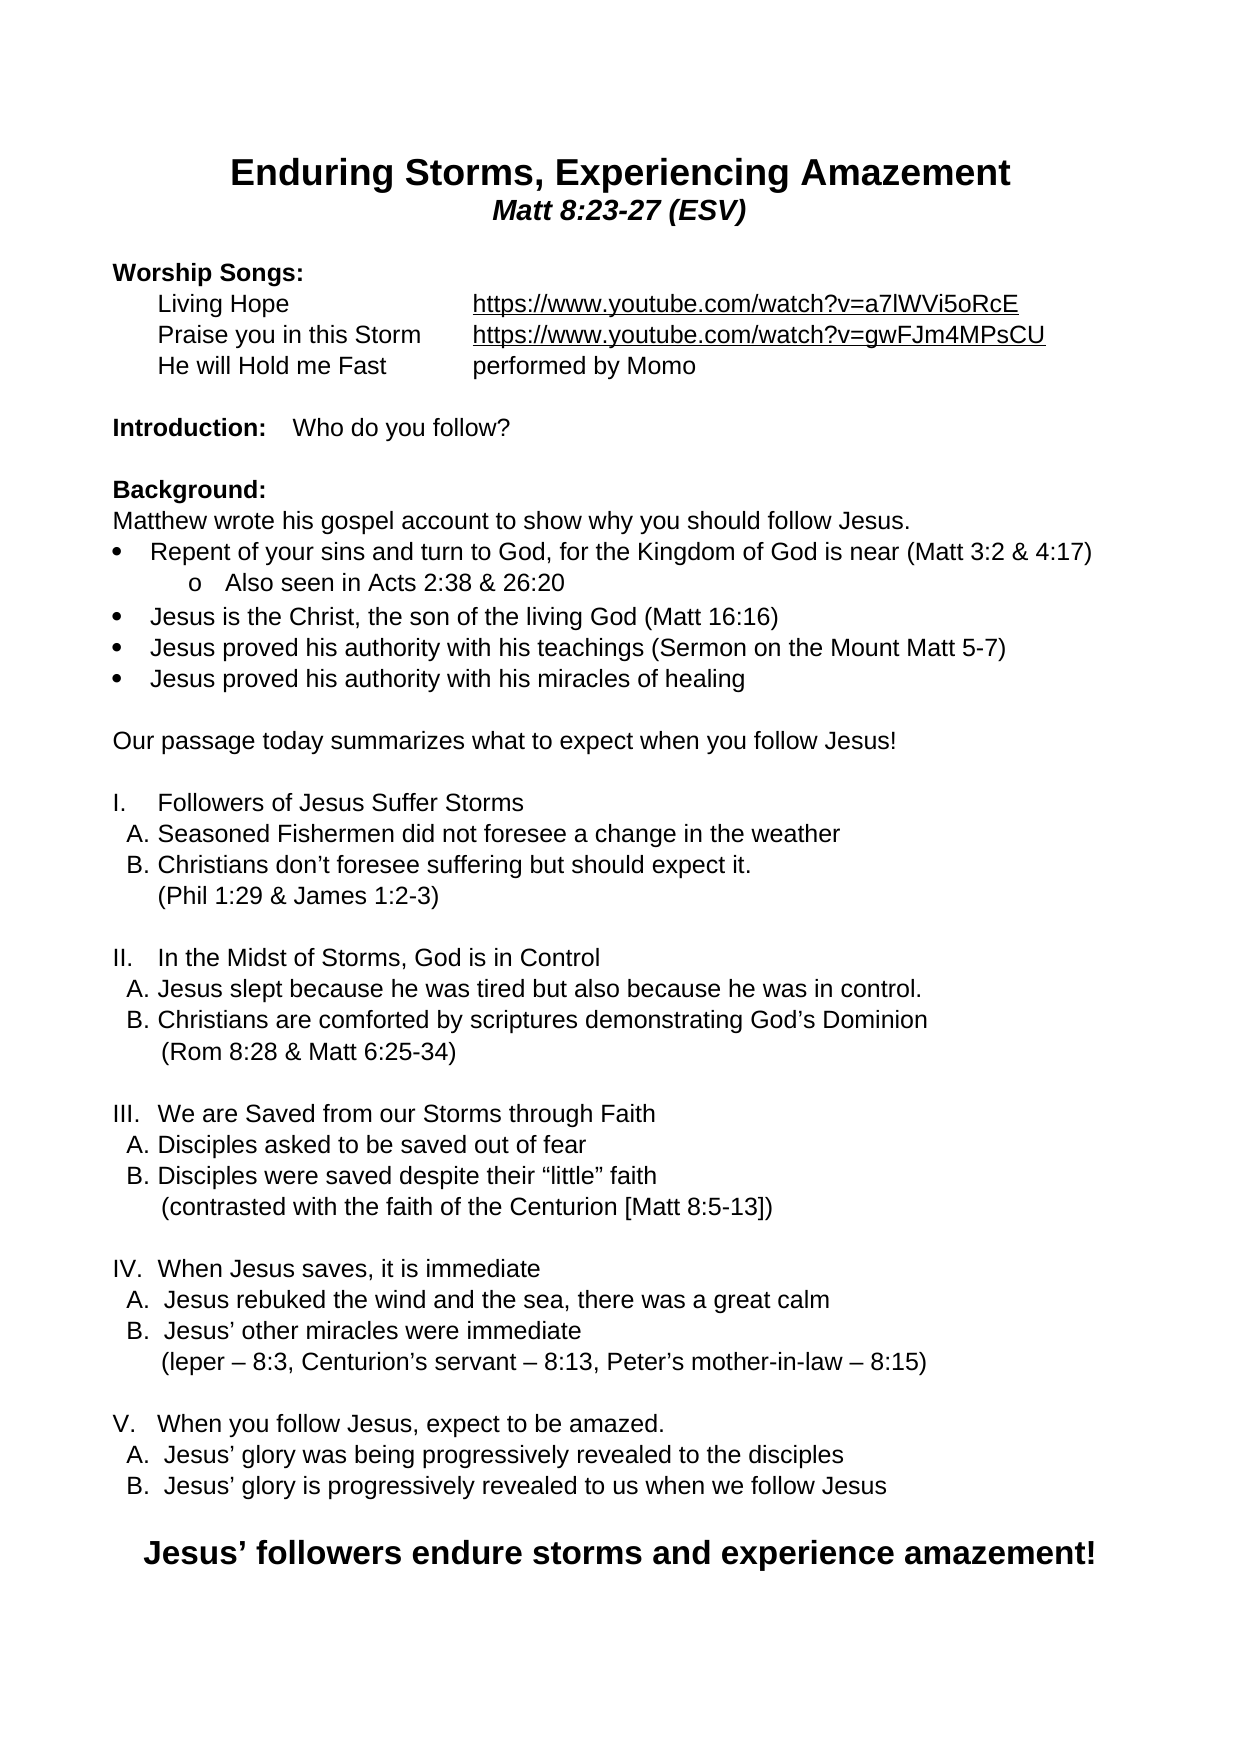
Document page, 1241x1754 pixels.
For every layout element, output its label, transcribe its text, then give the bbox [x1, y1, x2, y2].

text B. Christians don’t foresee suffering but should expect it. [112, 850, 1128, 879]
list Repent of your sins and turn to God, for the Kingdom of God is near (Matt 3:2 & 4:17) [112, 537, 1128, 566]
text A. Disciples asked to be saved out of fear [112, 1129, 1128, 1158]
list Jesus proved his authority with his teachings (Sermon on the Mount Matt 5-7) [112, 633, 1128, 662]
text B. Jesus’ glory is progressively revealed to us when we follow Jesus [112, 1471, 1128, 1500]
text Enduring Storms, Experiencing Amazement [112, 150, 1129, 193]
text Matt 8:23-27 (ESV) [112, 193, 1129, 227]
text Our passage today summarizes what to expect when you follow Jesus! [112, 726, 1128, 755]
text Praise you in this Storm https://www.youtube.com/watch?v=gwFJm4MPsCU [157, 320, 1128, 348]
text Background: [112, 475, 1128, 504]
text II. In the Midst of Storms, God is in Control [112, 943, 1128, 972]
text A. Jesus rebuked the wind and the sea, there was a great calm [112, 1285, 1128, 1313]
text Introduction: Who do you follow? [112, 413, 1128, 442]
text IV. When Jesus saves, it is immediate [112, 1254, 1128, 1282]
text Worship Songs: [112, 258, 1128, 286]
text Matthew wrote his gospel account to show why you should follow Jesus. [112, 506, 1128, 535]
text (Rom 8:28 & Matt 6:25-34) [112, 1036, 1128, 1065]
text A. Jesus’ glory was being progressively revealed to the disciples [112, 1440, 1128, 1469]
text B. Disciples were saved despite their “little” faith [112, 1161, 1128, 1189]
text Jesus’ followers endure storms and experience amazement! [112, 1533, 1128, 1572]
text He will Hold me Fast performed by Momo [157, 351, 1128, 379]
text V. When you follow Jesus, expect to be amazed. [112, 1409, 1128, 1438]
list Jesus proved his authority with his miracles of healing [112, 664, 1128, 693]
text B. Jesus’ other miracles were immediate [112, 1316, 1128, 1344]
text (Phil 1:29 & James 1:2-3) [112, 881, 1128, 910]
list Jesus is the Christ, the son of the living God (Matt 16:16) [112, 602, 1128, 630]
text Living Hope https://www.youtube.com/watch?v=a7lWVi5oRcE [157, 289, 1128, 317]
text B. Christians are comforted by scriptures demonstrating God’s Dominion [112, 1005, 1128, 1034]
text A. Seasoned Fishermen did not foresee a change in the weather [112, 819, 1128, 848]
text A. Jesus slept because he was tired but also because he was in control. [112, 974, 1128, 1003]
text I. Followers of Jesus Suffer Storms [112, 788, 1128, 817]
list Also seen in Acts 2:38 & 26:20 [187, 568, 1128, 599]
text III. We are Saved from our Storms through Faith [112, 1098, 1128, 1127]
text (contrasted with the faith of the Centurion [Matt 8:5-13]) [112, 1192, 1128, 1220]
text (leper – 8:3, Centurion’s servant – 8:13, Peter’s mother-in-law – 8:15) [112, 1347, 1128, 1376]
